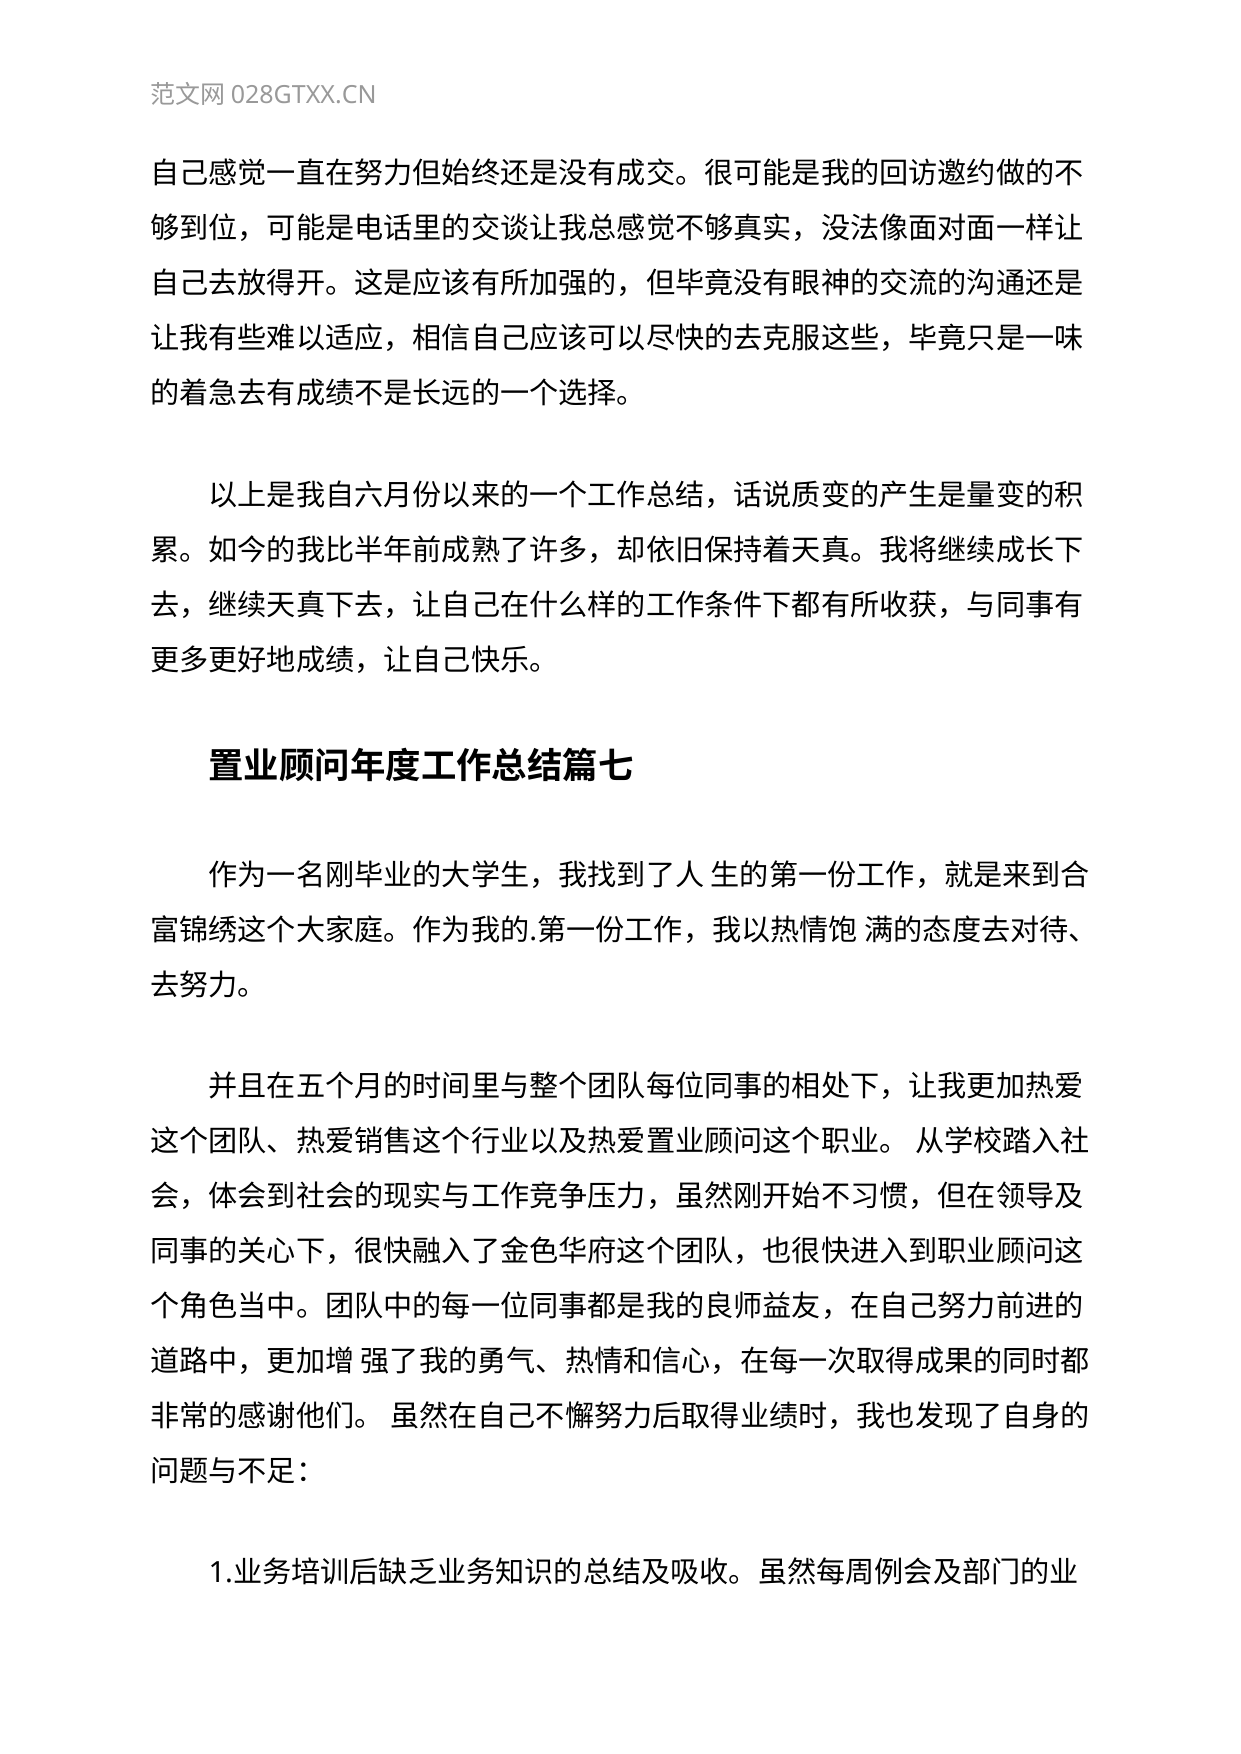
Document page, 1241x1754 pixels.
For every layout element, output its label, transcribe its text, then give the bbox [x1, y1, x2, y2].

text 以上是我自六月份以来的一个工作总结，话说质变的产生是量变的积累。如今的我比半年前成熟了许多，却依旧保持着天真。我将继续成长下去，继续天真下去，让自己在什么样的工作条件下都有所收获，与同事有更多更好地成绩，让自己快乐。 [150, 471, 1090, 678]
text 置业顾问年度工作总结篇七 [150, 738, 1090, 789]
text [150, 1549, 1090, 1591]
text 作为一名刚毕业的大学生，我找到了人 生的第一份工作，就是来到合富锦绣这个大家庭。作为我的.第一份工作，我以热情饱 满的态度去对待、去努力。 [150, 851, 1090, 1003]
text 并且在五个月的时间里与整个团队每位同事的相处下，让我更加热爱这个团队、热爱销售这个行业以及热爱置业顾问这个职业。 从学校踏入社会，体会到社会的现实与工作竞争压力，虽然刚开始不习惯，但在领导及同事的关心下，很快融入了金色华府这个团队，也很快进入到职业顾问这个角色当中。团队中的每一位同事都是我的良师益友，在自己努力前进的道路中，更加增 强了我的勇气、热情和信心，在每一次取得成果的同时都非常的感谢他们。 虽然在自己不懈努力后取得业绩时，我也发现了自身的问题与不足： [150, 1063, 1090, 1489]
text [150, 150, 1090, 412]
